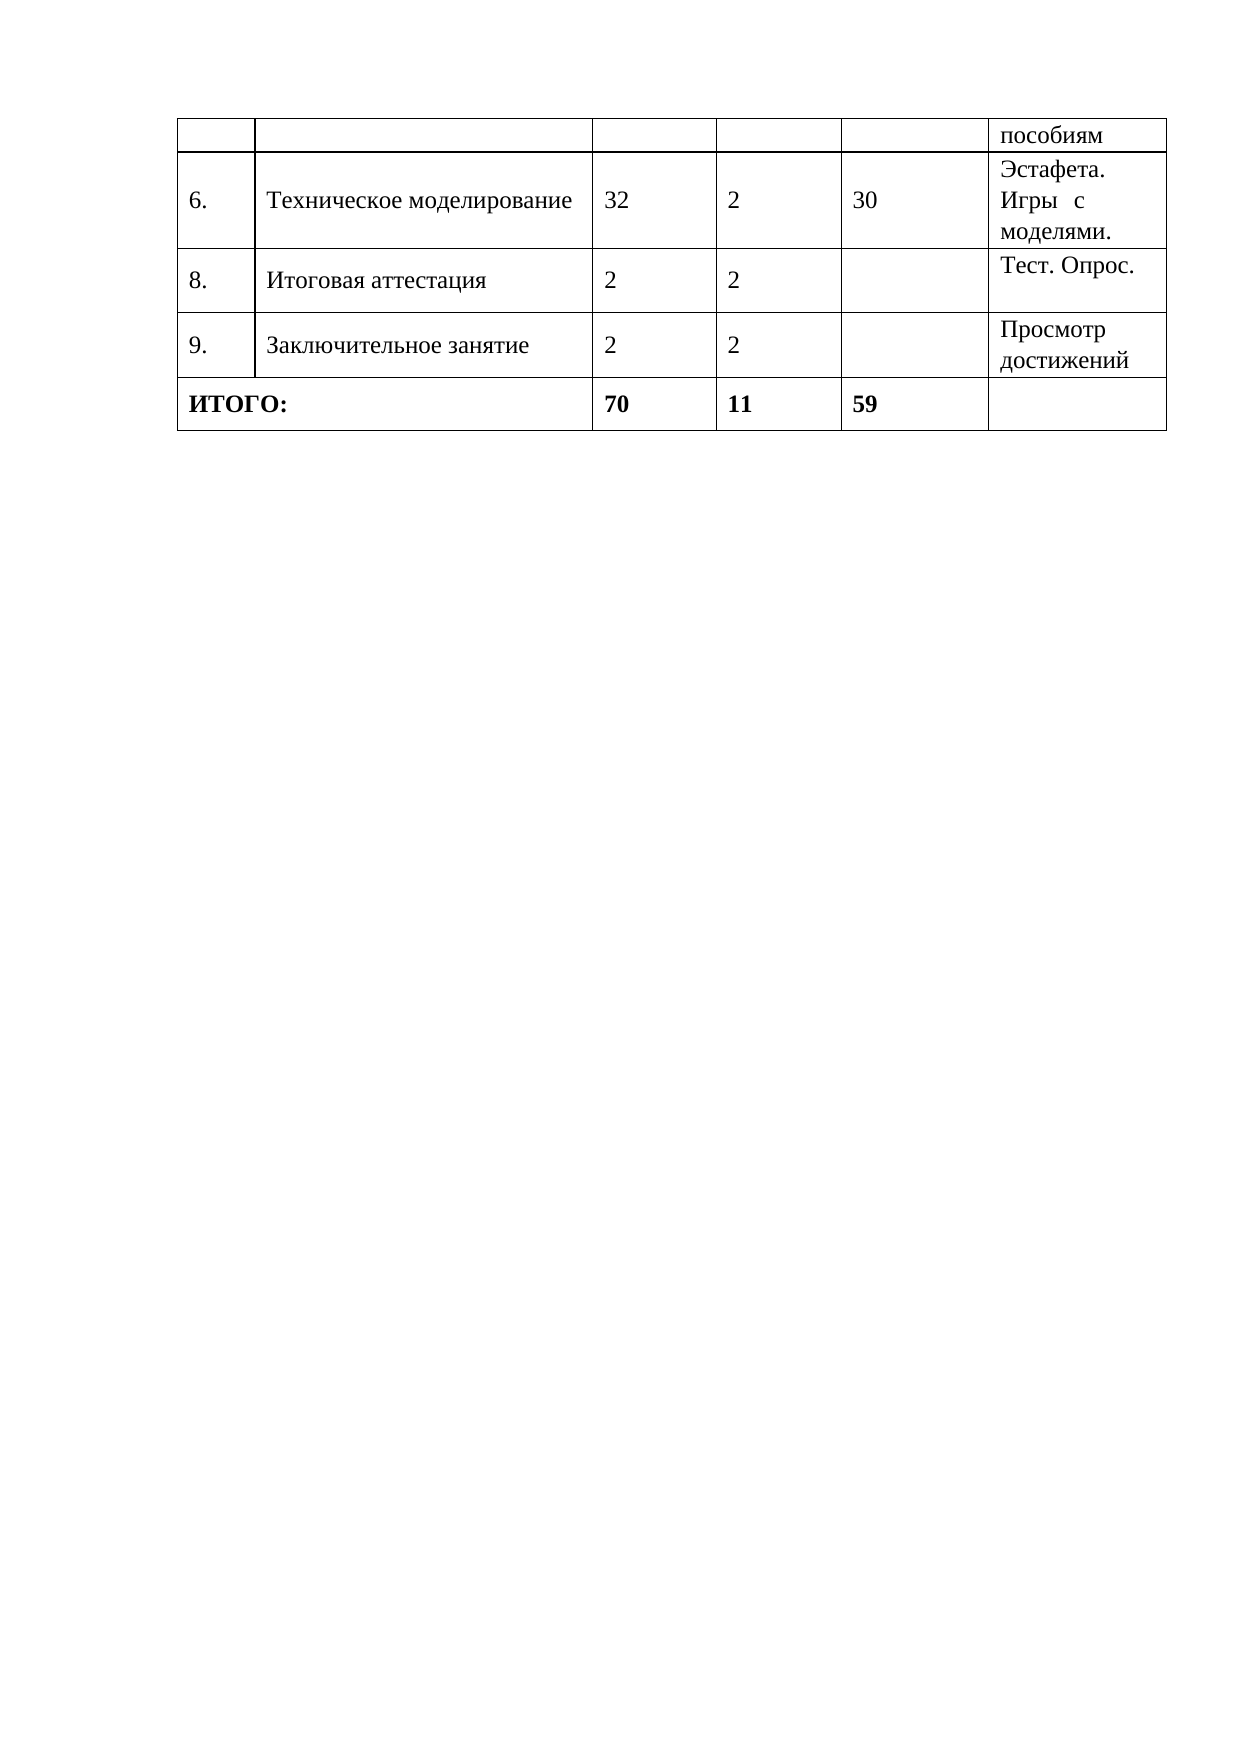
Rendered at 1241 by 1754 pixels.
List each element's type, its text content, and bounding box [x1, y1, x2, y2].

table_cell 11 [717, 378, 841, 430]
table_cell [256, 119, 592, 151]
table_cell Эстафета. Игры с моделями. [989, 153, 1166, 247]
table_cell Итоговая аттестация [256, 249, 592, 312]
table_cell Заключительное занятие [256, 313, 592, 377]
table_cell 70 [593, 378, 716, 430]
table_cell 30 [842, 153, 988, 247]
table_cell 18 [842, 119, 988, 151]
table_cell 2 [717, 119, 841, 151]
table_cell [842, 249, 988, 312]
table_cell [842, 313, 988, 377]
table_cell 8. [178, 249, 254, 312]
table_cell [989, 378, 1166, 430]
table_cell 20 [593, 119, 716, 151]
table_cell 59 [842, 378, 988, 430]
table_cell Тест. Опрос. [989, 249, 1166, 312]
table_cell 2 [717, 153, 841, 247]
table_cell 2 [717, 313, 841, 377]
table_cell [989, 119, 1166, 151]
table_cell 2 [593, 313, 716, 377]
table_cell Техническое моделирование [256, 153, 592, 247]
table_cell Просмотр достижений [989, 313, 1166, 377]
table_cell 2 [717, 249, 841, 312]
table_cell 4. [178, 119, 254, 151]
table_cell 32 [593, 153, 716, 247]
table_cell ИТОГО: [178, 378, 592, 430]
table_cell 2 [593, 249, 716, 312]
table_cell 9. [178, 313, 254, 377]
table_cell 6. [178, 153, 254, 247]
